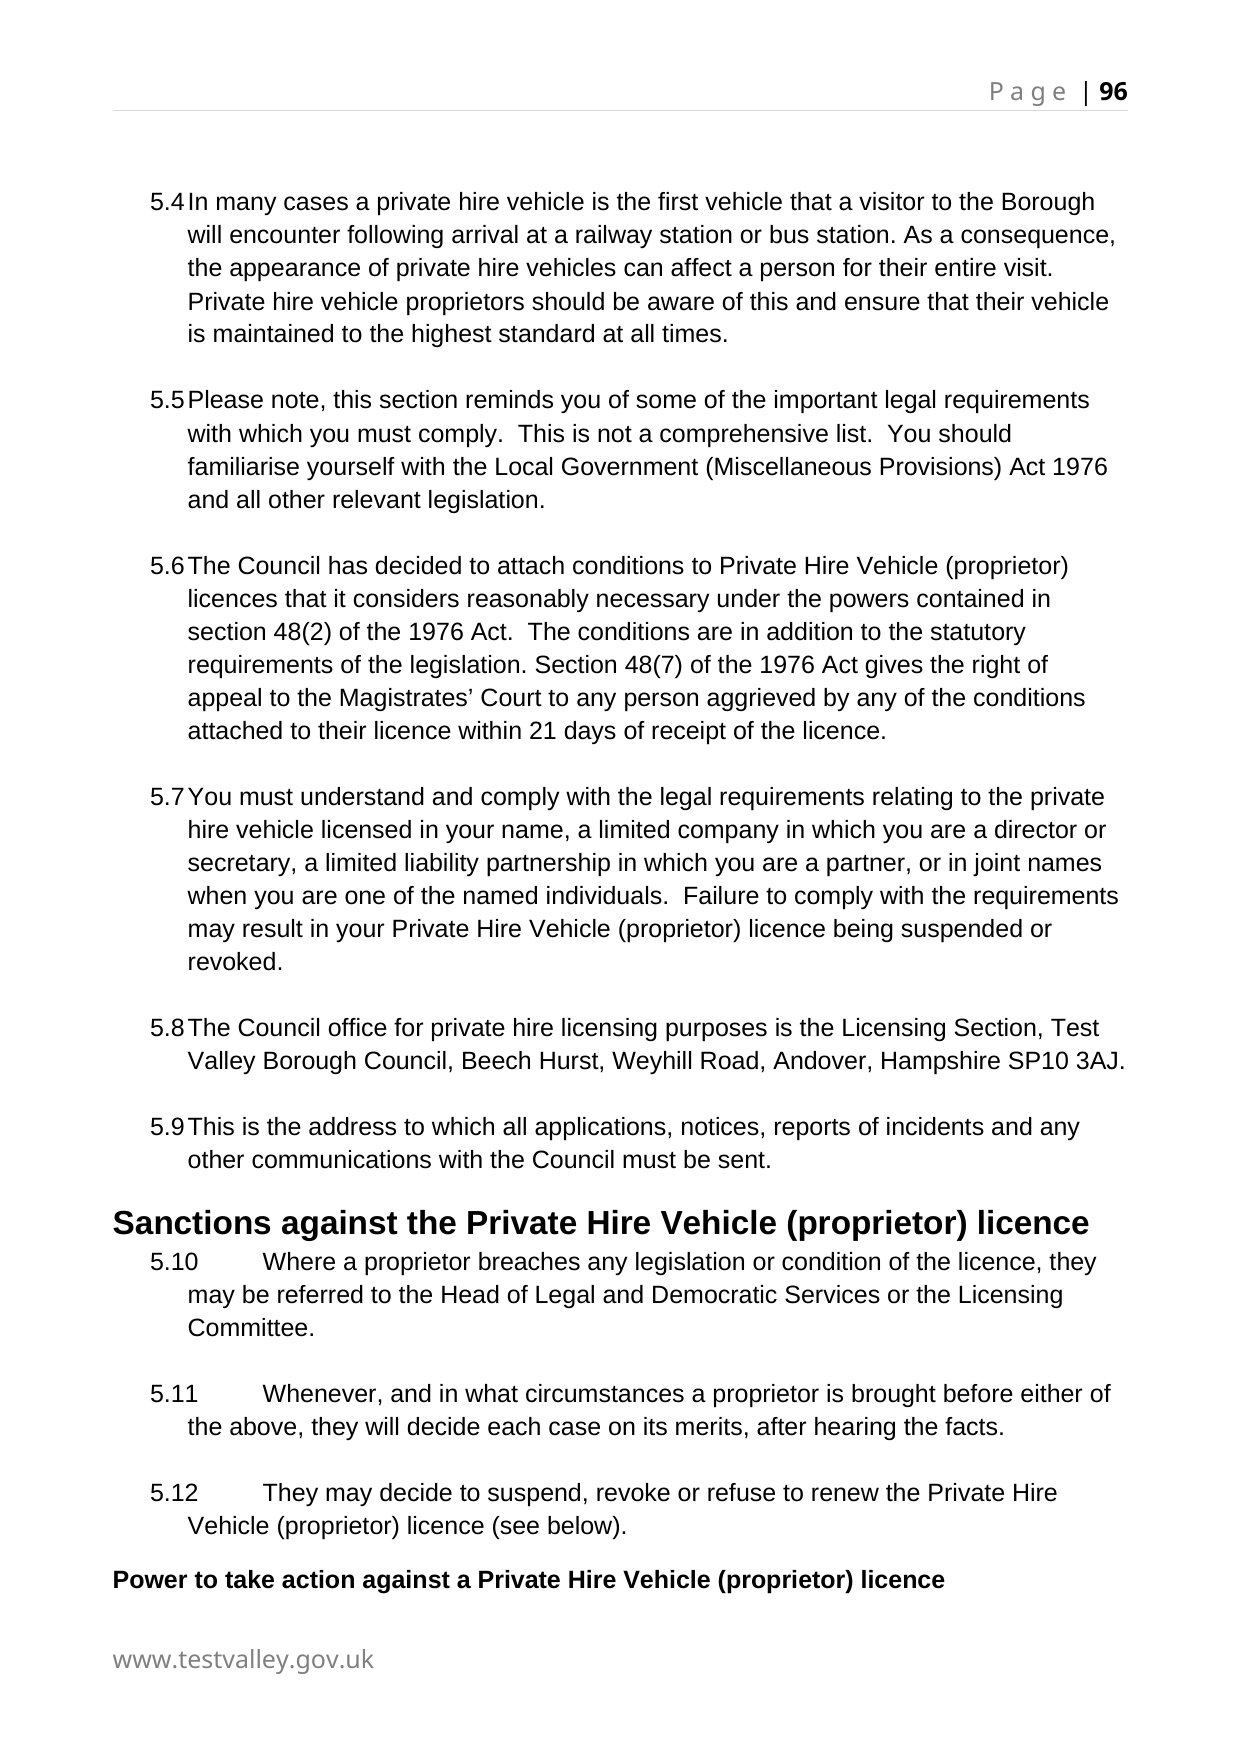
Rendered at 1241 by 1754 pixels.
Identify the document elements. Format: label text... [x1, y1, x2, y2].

list You must understand and comply with the legal requirements relating to the private hire vehicle licensed in your name, a limited company in which you are a director or secretary, a limited liability partnership in which you are a partner, or in joint names when you are one of the named individuals. Failure to comply with the requirements may result in your Private Hire Vehicle (proprietor) licence being suspended or revoked. [150, 782, 1128, 976]
list The Council office for private hire licensing purposes is the Licensing Section, Test Valley Borough Council, Beech Hurst, Weyhill Road, Andover, Hampshire SP10 3AJ. [150, 1013, 1128, 1075]
list The Council has decided to attach conditions to Private Hire Vehicle (proprietor) licences that it considers reasonably necessary under the powers contained in section 48(2) of the 1976 Act. The conditions are in addition to the statutory requirements of the legislation. Section 48(7) of the 1976 Act gives the right of appeal to the Magistrates’ Court to any person aggrieved by any of the conditions attached to their licence within 21 days of receipt of the licence. [150, 551, 1128, 744]
list In many cases a private hire vehicle is the first vehicle that a visitor to the Borough will encounter following arrival at a railway station or bus station. As a consequence, the appearance of private hire vehicles can affect a person for their entire visit. Private hire vehicle proprietors should be aware of this and ensure that their vehicle is maintained to the highest standard at all times. [150, 187, 1128, 348]
list Where a proprietor breaches any legislation or condition of the licence, they may be referred to the Head of Legal and Democratic Services or the Licensing Committee. [150, 1247, 1128, 1342]
text Power to take action against a Private Hire Vehicle (proprietor) licence [112, 1565, 1128, 1594]
subtitle Sanctions against the Private Hire Vehicle (proprietor) licence [112, 1203, 1128, 1241]
list Please note, this section reminds you of some of the important legal requirements with which you must comply. This is not a comprehensive list. You should familiarise yourself with the Local Government (Miscellaneous Provisions) Act 1976 and all other relevant legislation. [150, 386, 1128, 513]
list This is the address to which all applications, notices, reports of incidents and any other communications with the Council must be sent. [150, 1112, 1128, 1174]
list Whenever, and in what circumstances a proprietor is brought before either of the above, they will decide each case on its merits, after hearing the facts. [150, 1379, 1128, 1441]
list They may decide to suspend, revoke or refuse to renew the Private Hire Vehicle (proprietor) licence (see below). [150, 1478, 1128, 1540]
